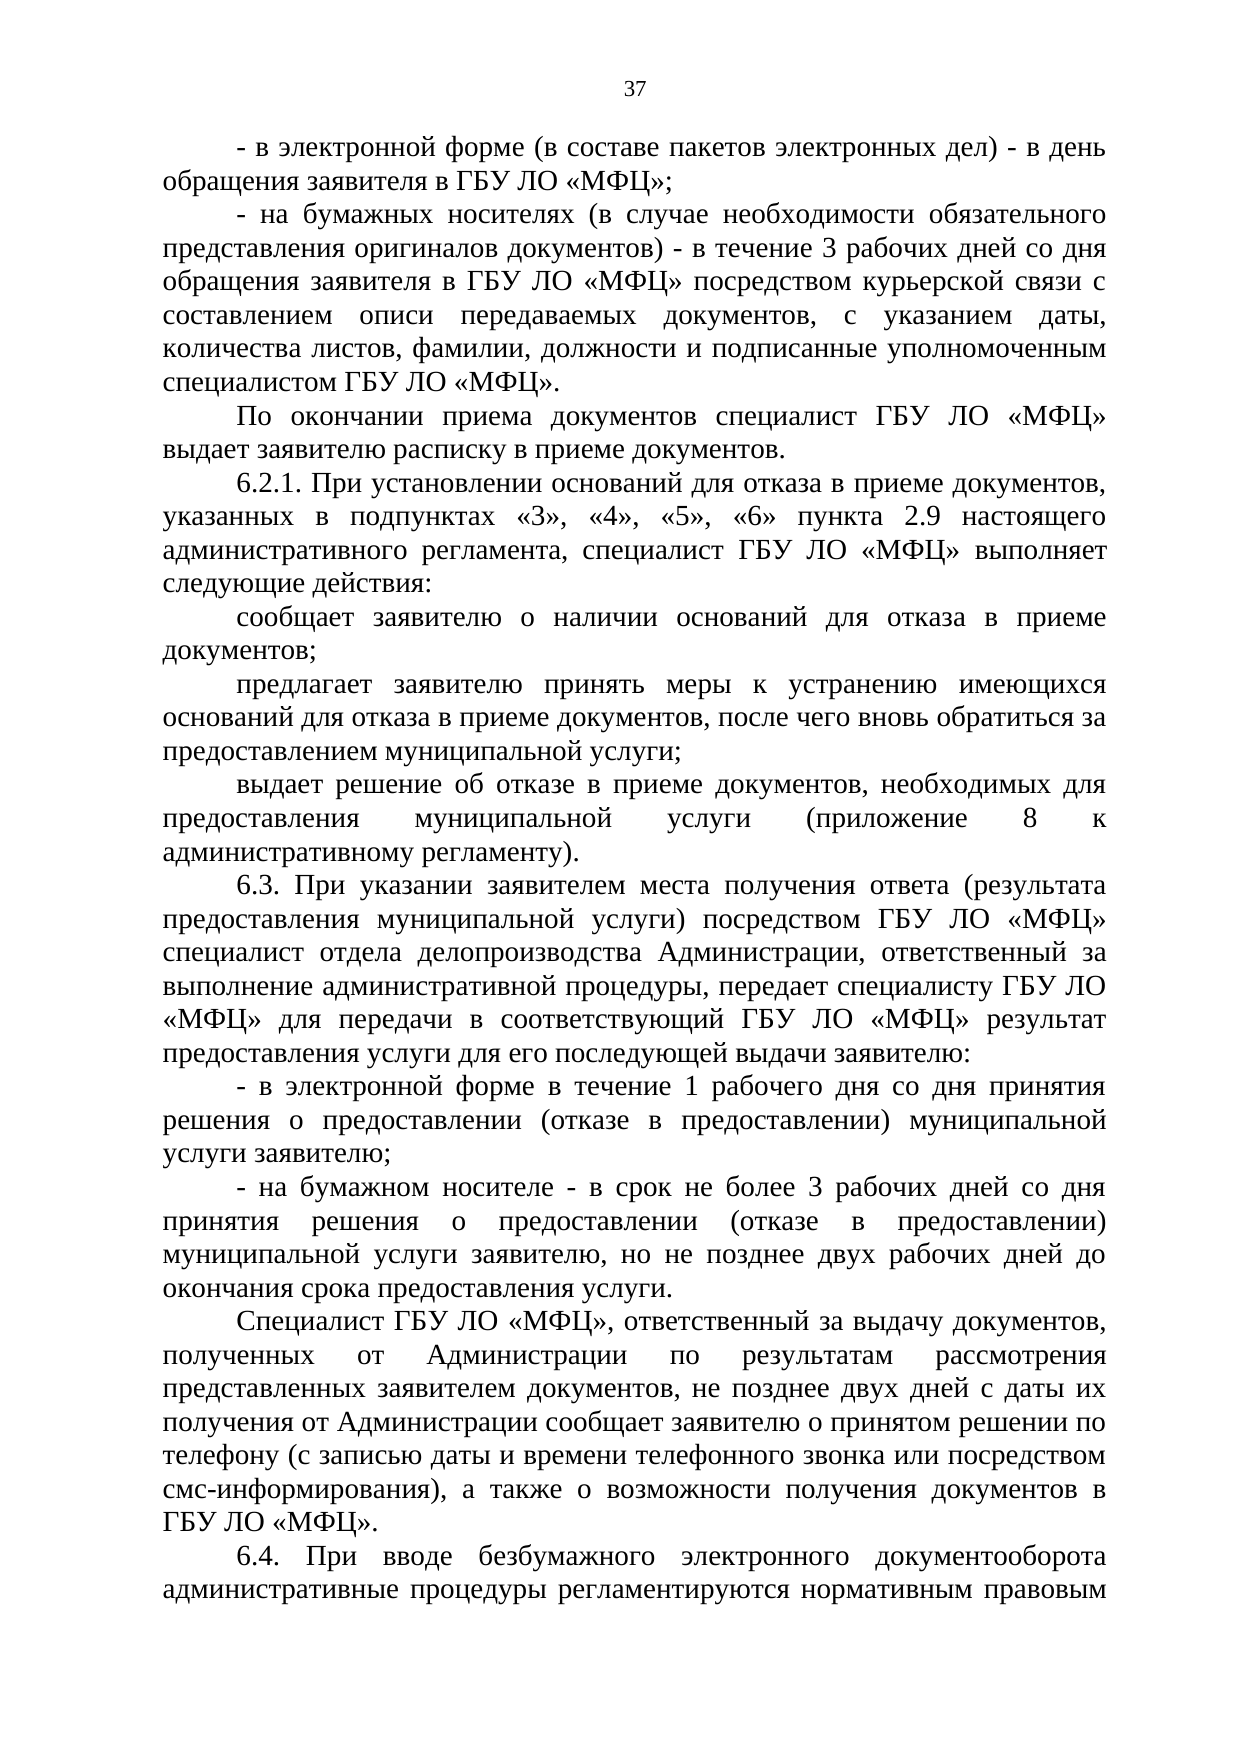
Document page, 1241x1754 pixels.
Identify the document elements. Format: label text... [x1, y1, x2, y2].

text сообщает заявителю о наличии оснований для отказа в приеме документов; [162, 599, 1107, 666]
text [162, 1538, 1107, 1605]
text - на бумажных носителях (в случае необходимости обязательного представления оригиналов документов) - в течение 3 рабочих дней со дня обращения заявителя в ГБУ ЛО «МФЦ» посредством курьерской связи с составлением описи передаваемых документов, с указанием даты, количества листов, фамилии, должности и подписанные уполномоченным специалистом ГБУ ЛО «МФЦ». [162, 196, 1107, 398]
text - на бумажном носителе - в срок не более 3 рабочих дней со дня принятия решения о предоставлении (отказе в предоставлении) муниципальной услуги заявителю, но не позднее двух рабочих дней до окончания срока предоставления услуги. [162, 1169, 1107, 1303]
text предлагает заявителю принять меры к устранению имеющихся оснований для отказа в приеме документов, после чего вновь обратиться за предоставлением муниципальной услуги; [162, 666, 1107, 767]
text 6.3. При указании заявителем места получения ответа (результата предоставления муниципальной услуги) посредством ГБУ ЛО «МФЦ» специалист отдела делопроизводства Администрации, ответственный за выполнение административной процедуры, передает специалисту ГБУ ЛО «МФЦ» для передачи в соответствующий ГБУ ЛО «МФЦ» результат предоставления услуги для его последующей выдачи заявителю: [162, 867, 1107, 1068]
text - в электронной форме в течение 1 рабочего дня со дня принятия решения о предоставлении (отказе в предоставлении) муниципальной услуги заявителю; [162, 1068, 1107, 1169]
text выдает решение об отказе в приеме документов, необходимых для предоставления муниципальной услуги (приложение 8 к административному регламенту). [162, 767, 1107, 867]
text По окончании приема документов специалист ГБУ ЛО «МФЦ» выдает заявителю расписку в приеме документов. [162, 398, 1107, 465]
text Специалист ГБУ ЛО «МФЦ», ответственный за выдачу документов, полученных от Администрации по результатам рассмотрения представленных заявителем документов, не позднее двух дней с даты их получения от Администрации сообщает заявителю о принятом решении по телефону (с записью даты и времени телефонного звонка или посредством смс-информирования), а также о возможности получения документов в ГБУ ЛО «МФЦ». [162, 1303, 1107, 1538]
text - в электронной форме (в составе пакетов электронных дел) - в день обращения заявителя в ГБУ ЛО «МФЦ»; [162, 129, 1107, 196]
text 6.2.1. При установлении оснований для отказа в приеме документов, указанных в подпунктах «3», «4», «5», «6» пункта 2.9 настоящего административного регламента, специалист ГБУ ЛО «МФЦ» выполняет следующие действия: [162, 465, 1107, 599]
